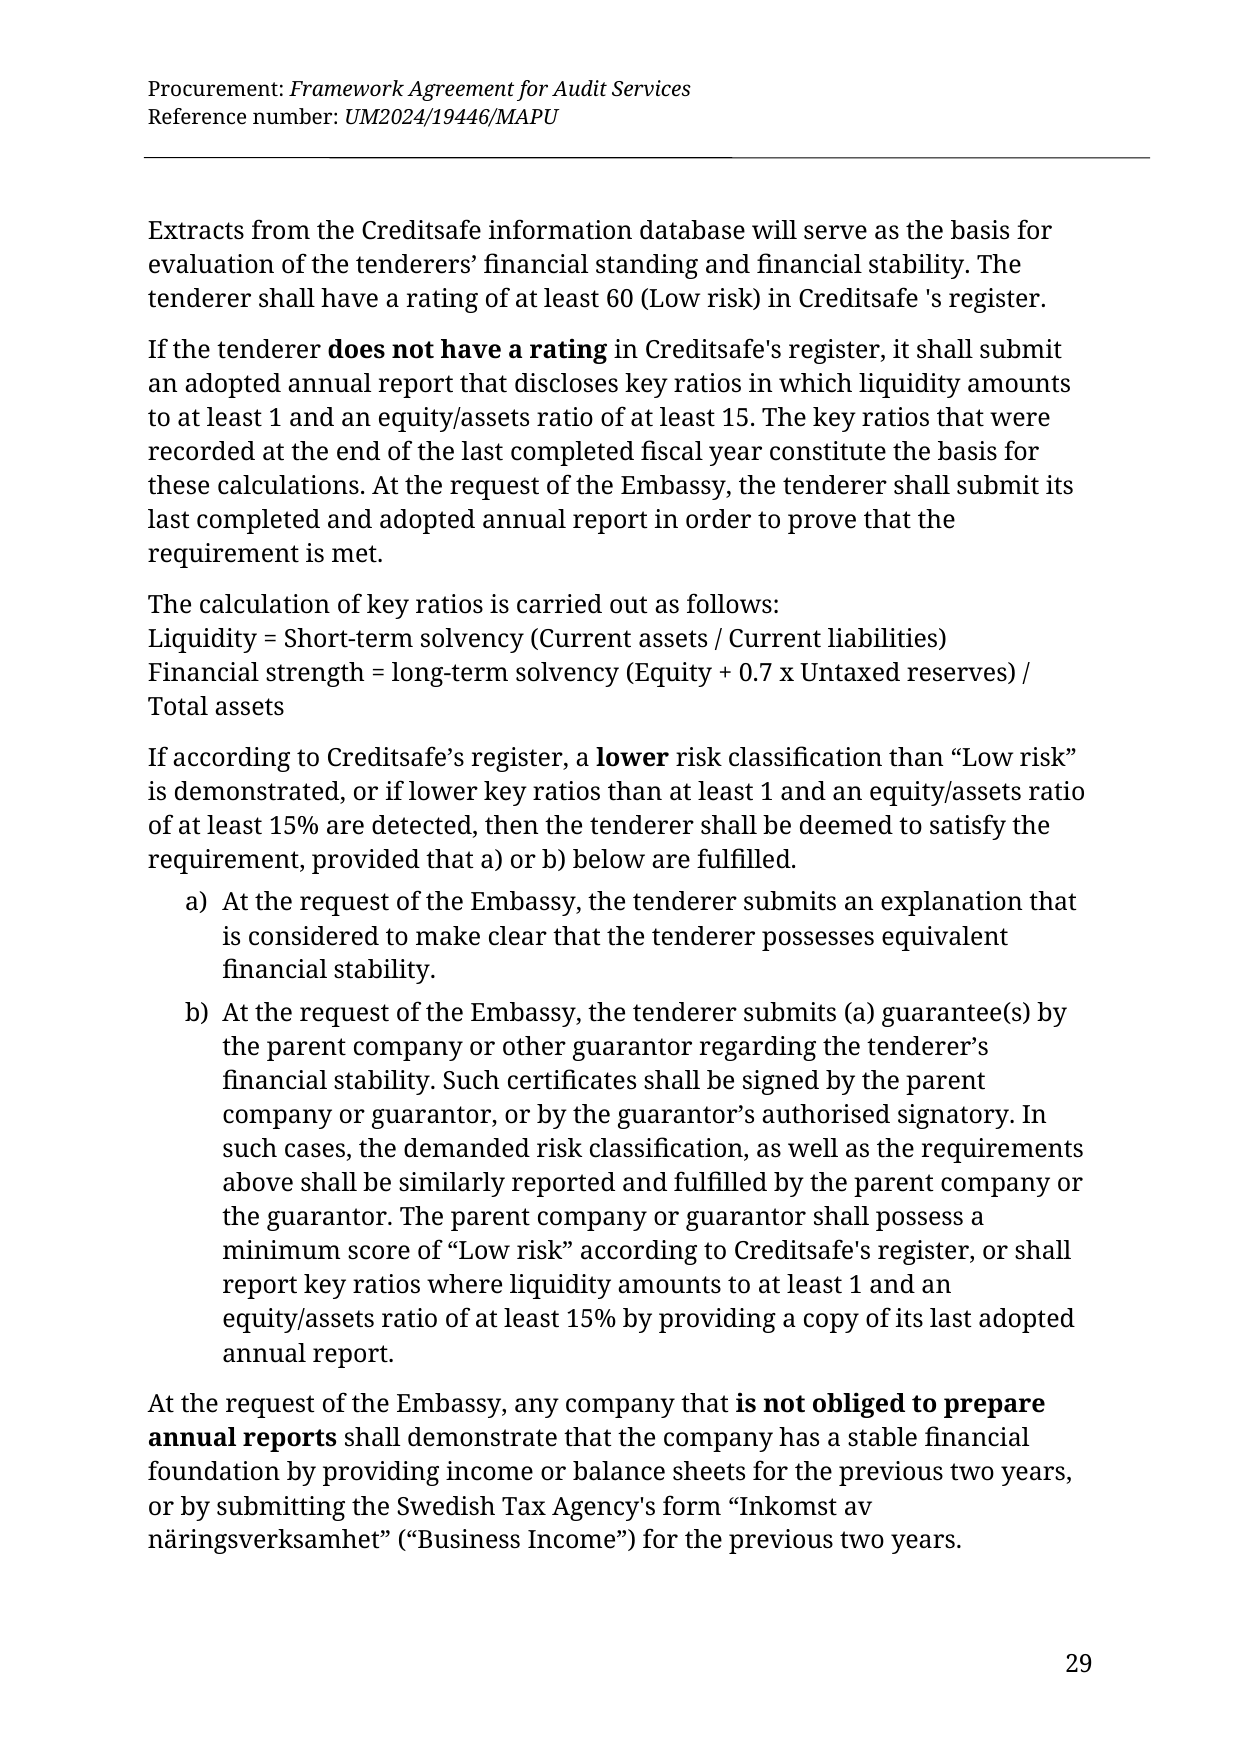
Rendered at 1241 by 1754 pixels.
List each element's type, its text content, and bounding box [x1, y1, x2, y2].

text If according to Creditsafe’s register, a lower risk classification than “Low risk” is demonstrated, or if lower key ratios than at least 1 and an equity/assets ratio of at least 15% are detected, then the tenderer shall be deemed to satisfy the requirement, provided that a) or b) below are fulfilled. [148, 739, 1092, 876]
list At the request of the Embassy, the tenderer submits (a) guarantee(s) by the parent company or other guarantor regarding the tenderer’s financial stability. Such certificates shall be signed by the parent company or guarantor, or by the guarantor’s authorised signatory. In such cases, the demanded risk classification, as well as the requirements above shall be similarly reported and fulfilled by the parent company or the guarantor. The parent company or guarantor shall possess a minimum score of “Low risk” according to Creditsafe's register, or shall report key ratios where liquidity amounts to at least 1 and an equity/assets ratio of at least 15% by providing a copy of its last adopted annual report. [185, 994, 1092, 1369]
text The calculation of key ratios is carried out as follows: Liquidity = Short-term solvency (Current assets / Current liabilities) Financial strength = long-term solvency (Equity + 0.7 x Untaxed reserves) / Total assets [148, 587, 1092, 723]
text Extracts from the Creditsafe information database will serve as the basis for evaluation of the tenderers’ financial standing and financial stability. The tenderer shall have a rating of at least 60 (Low risk) in Creditsafe 's register. [148, 213, 1092, 315]
list At the request of the Embassy, the tenderer submits an explanation that is considered to make clear that the tenderer possesses equivalent financial stability. [185, 884, 1092, 986]
text If the tenderer does not have a rating in Creditsafe's register, it shall submit an adopted annual report that discloses key ratios in which liquidity amounts to at least 1 and an equity/assets ratio of at least 15. The key ratios that were recorded at the end of the last completed fiscal year constitute the basis for these calculations. At the request of the Embassy, the tenderer shall submit its last completed and adopted annual report in order to prove that the requirement is met. [148, 331, 1092, 570]
text At the request of the Embassy, any company that is not obliged to prepare annual reports shall demonstrate that the company has a stable financial foundation by providing income or balance sheets for the previous two years, or by submitting the Swedish Tax Agency's form “Inkomst av näringsverksamhet” (“Business Income”) for the previous two years. [148, 1386, 1092, 1556]
